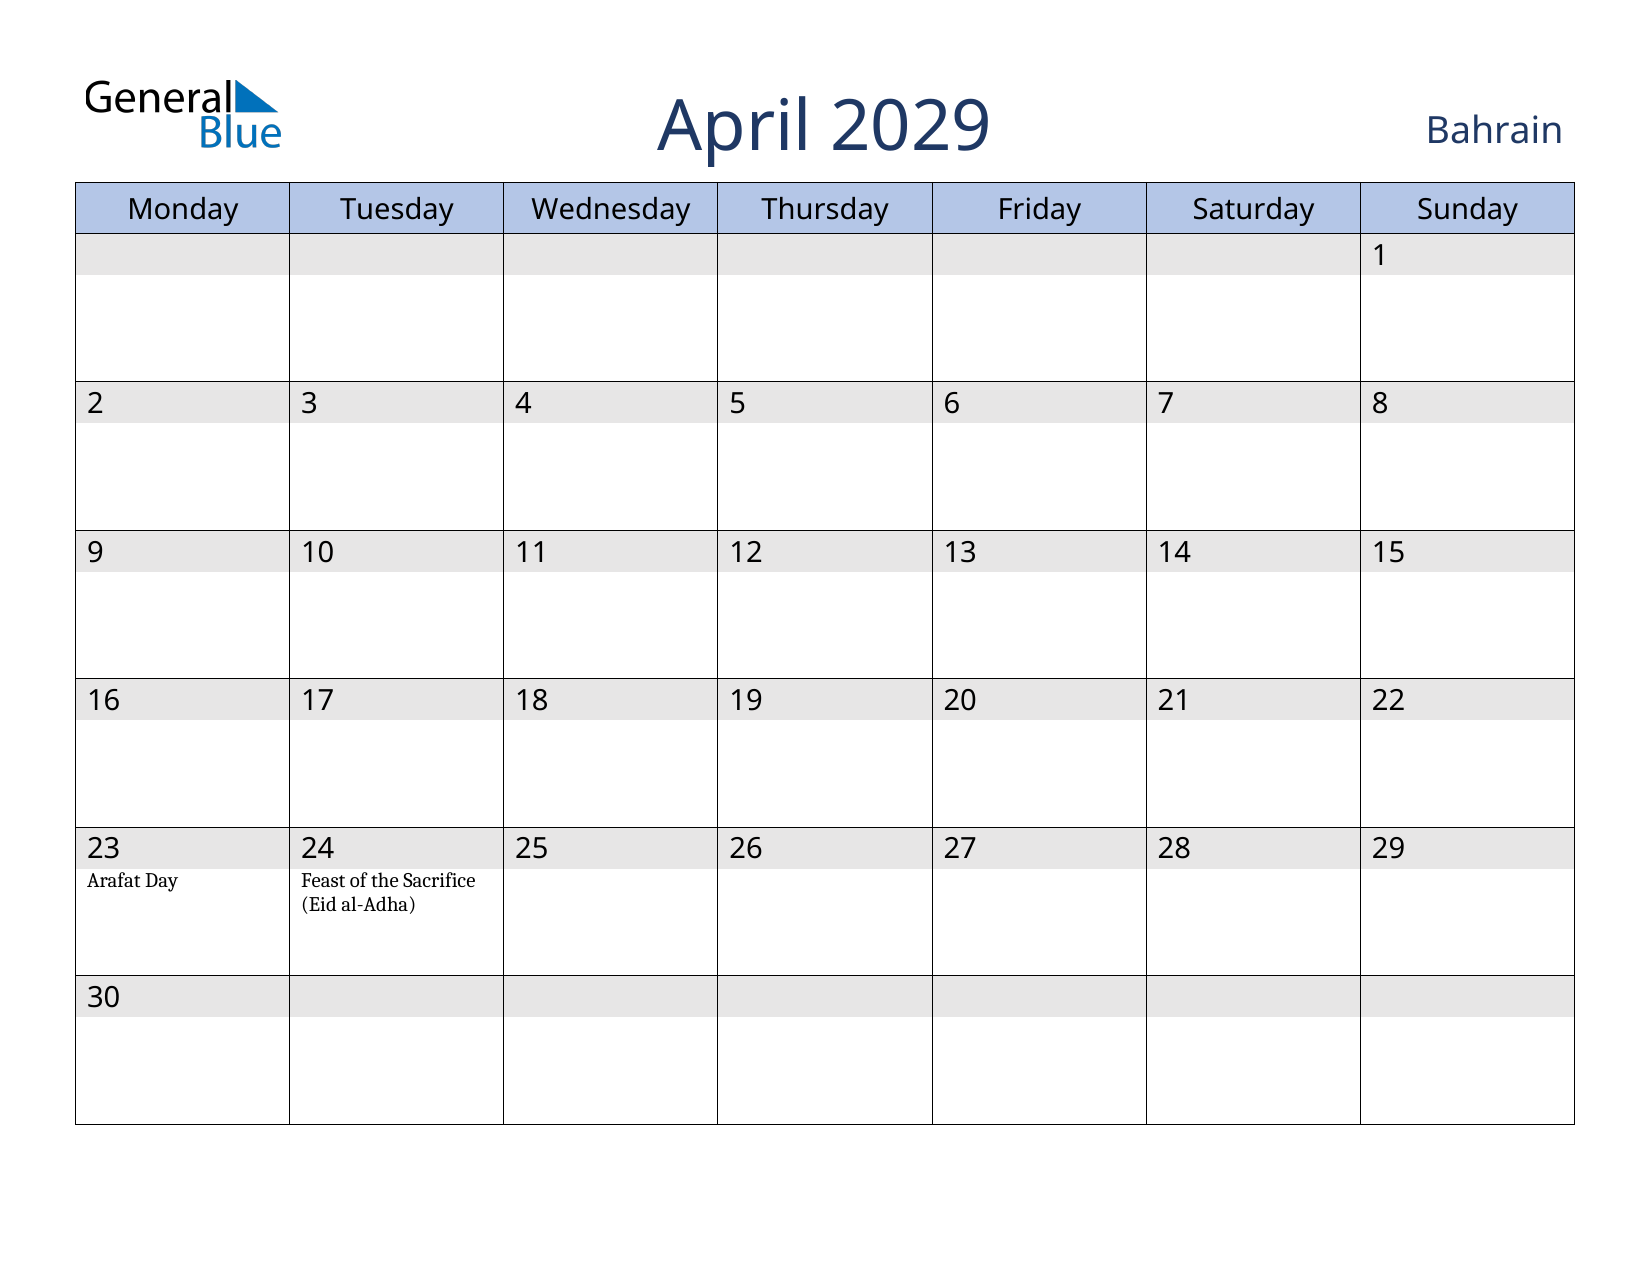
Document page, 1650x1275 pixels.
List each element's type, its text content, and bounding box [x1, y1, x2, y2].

table_cell 29 [1361, 828, 1574, 869]
table_cell [933, 423, 1146, 530]
table_cell 10 [290, 531, 503, 572]
table_cell 22 [1361, 679, 1574, 720]
table_cell 26 [718, 828, 932, 869]
table_cell [718, 720, 932, 827]
table_cell [933, 275, 1146, 381]
table_cell 2 [76, 382, 289, 423]
table_cell 23 [76, 828, 289, 869]
table_cell [76, 720, 289, 827]
table_cell 3 [290, 382, 503, 423]
table_cell [76, 234, 289, 275]
table_cell [718, 234, 932, 275]
table_cell [718, 869, 932, 975]
table_cell 15 [1361, 531, 1574, 572]
table_cell [718, 423, 932, 530]
table_cell [504, 423, 717, 530]
table_header Bahrain [1146, 75, 1574, 182]
table_cell Sunday [1361, 183, 1574, 233]
table_cell Arafat Day [76, 869, 289, 975]
table_cell [1361, 275, 1574, 381]
table_cell [1147, 275, 1360, 381]
table_cell 18 [504, 679, 717, 720]
table_cell 13 [933, 531, 1146, 572]
table_cell 17 [290, 679, 503, 720]
table_cell [76, 1017, 289, 1123]
table_cell [504, 234, 717, 275]
table_cell [76, 423, 289, 530]
table_header April 2029 [504, 75, 1146, 182]
table_cell Thursday [718, 183, 932, 233]
table_cell [1147, 869, 1360, 975]
table_cell Monday [76, 183, 289, 233]
table_cell [933, 1017, 1146, 1123]
table_cell [504, 720, 717, 827]
table_cell [1361, 423, 1574, 530]
table_cell [1147, 1017, 1360, 1123]
table_cell [1361, 720, 1574, 827]
table_cell [76, 572, 289, 678]
table_cell [718, 976, 932, 1017]
table_cell [718, 275, 932, 381]
table_cell [933, 234, 1146, 275]
table_cell [933, 976, 1146, 1017]
table_cell [1361, 976, 1574, 1017]
table_cell [1147, 572, 1360, 678]
table_cell 8 [1361, 382, 1574, 423]
table_cell [718, 572, 932, 678]
table_cell [504, 572, 717, 678]
table_cell [1147, 423, 1360, 530]
table_cell [1147, 234, 1360, 275]
table_cell Tuesday [290, 183, 503, 233]
table_cell 1 [1361, 234, 1574, 275]
table_cell [504, 275, 717, 381]
table_cell [290, 423, 503, 530]
table_cell Feast of the Sacrifice (Eid al-Adha) [290, 869, 503, 975]
table_cell 12 [718, 531, 932, 572]
table_cell 6 [933, 382, 1146, 423]
table_cell [933, 572, 1146, 678]
table_cell 11 [504, 531, 717, 572]
table_cell [290, 720, 503, 827]
table_cell [718, 1017, 932, 1123]
table_cell [1361, 1017, 1574, 1123]
table_cell [504, 869, 717, 975]
table_cell Friday [933, 183, 1146, 233]
table_cell [290, 1017, 503, 1123]
table_cell 14 [1147, 531, 1360, 572]
table_cell [1147, 976, 1360, 1017]
table_cell [290, 234, 503, 275]
table_cell 4 [504, 382, 717, 423]
picture [86, 80, 281, 148]
table_cell [290, 572, 503, 678]
table_cell [290, 275, 503, 381]
table_cell [504, 1017, 717, 1123]
table_header [76, 75, 503, 182]
table_cell 16 [76, 679, 289, 720]
table_cell [504, 976, 717, 1017]
table_cell 30 [76, 976, 289, 1017]
table_cell Wednesday [504, 183, 717, 233]
table_cell 5 [718, 382, 932, 423]
table_cell [1361, 572, 1574, 678]
table_cell [1361, 869, 1574, 975]
table_cell 28 [1147, 828, 1360, 869]
table_cell 21 [1147, 679, 1360, 720]
table_cell 25 [504, 828, 717, 869]
table_cell 7 [1147, 382, 1360, 423]
table_cell 24 [290, 828, 503, 869]
table_cell 20 [933, 679, 1146, 720]
table_cell Saturday [1147, 183, 1360, 233]
table_cell [933, 720, 1146, 827]
table_cell 19 [718, 679, 932, 720]
table_cell [76, 275, 289, 381]
table_cell [290, 976, 503, 1017]
table_cell 9 [76, 531, 289, 572]
table_cell 27 [933, 828, 1146, 869]
table_cell [933, 869, 1146, 975]
table_cell [1147, 720, 1360, 827]
